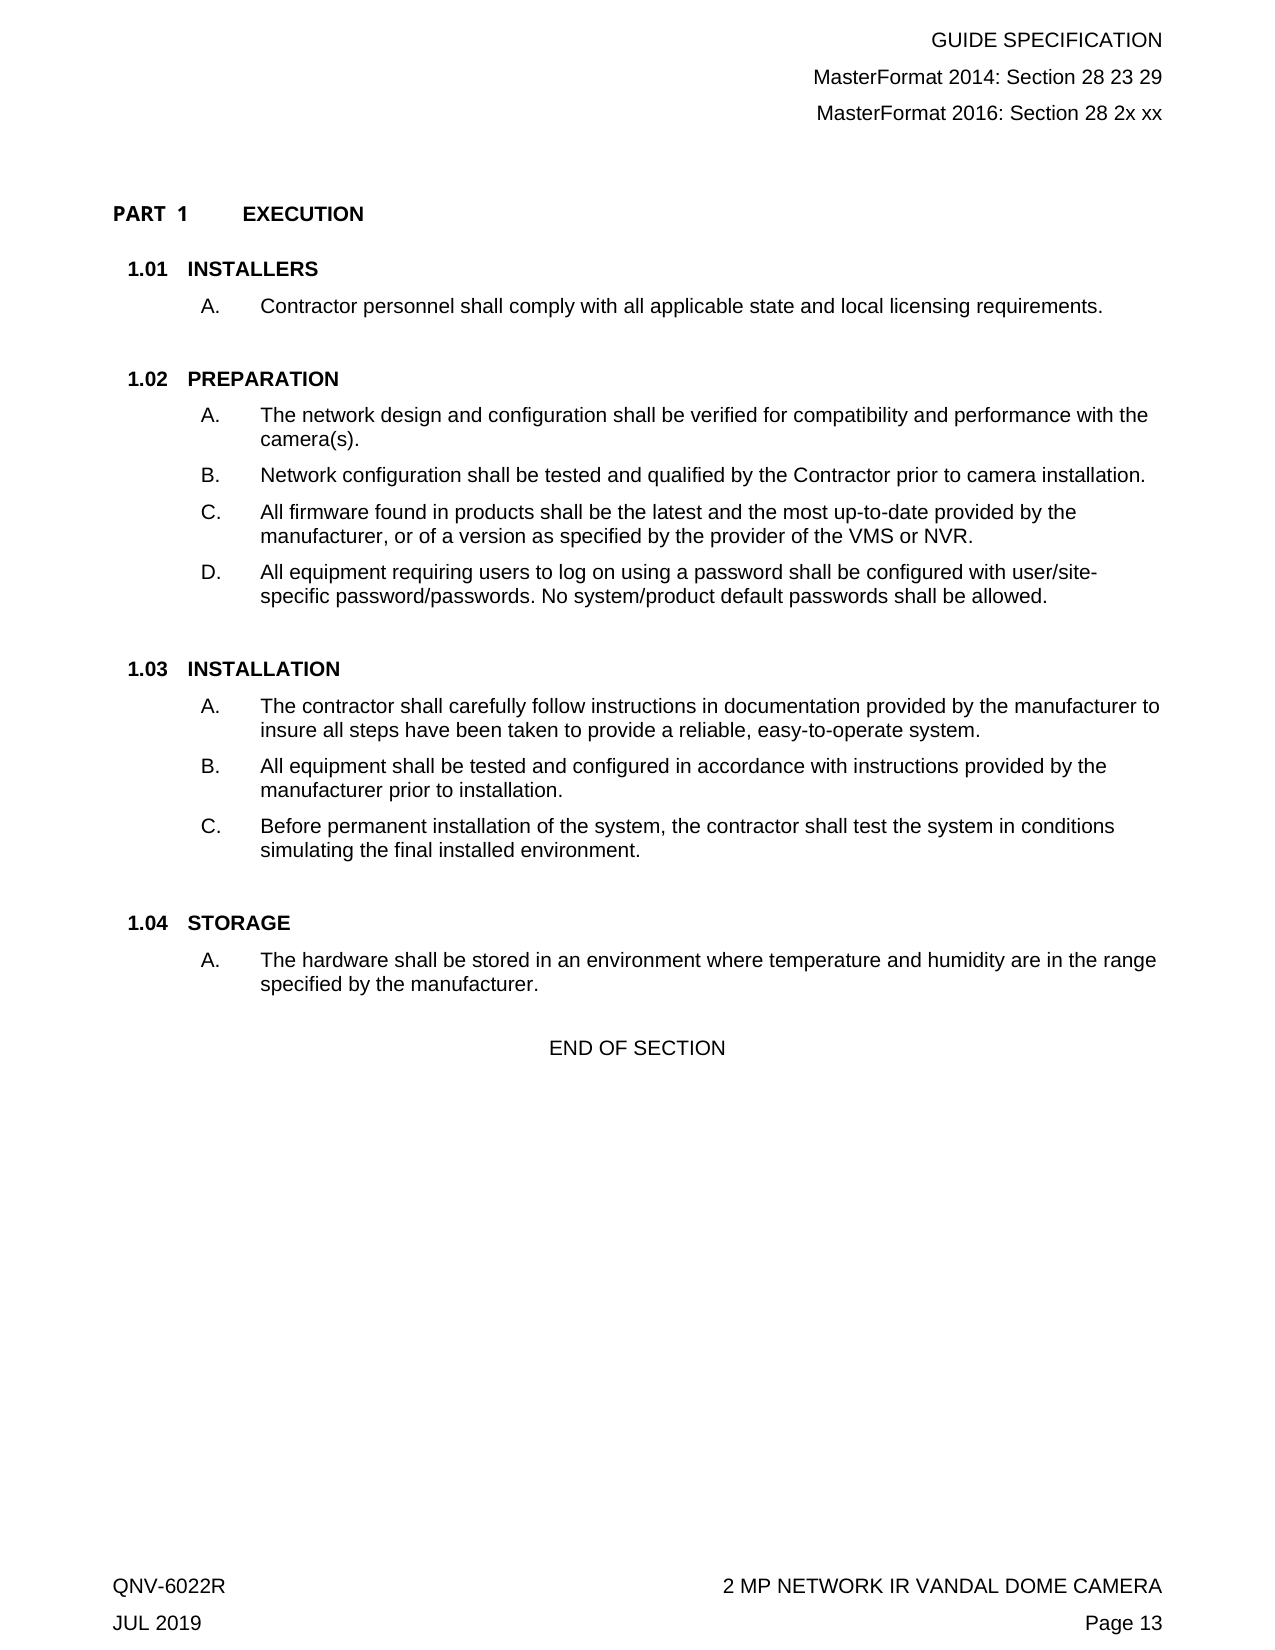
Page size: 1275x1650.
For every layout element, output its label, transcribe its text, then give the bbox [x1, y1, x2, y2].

list All equipment requiring users to log on using a password shall be configured with user/site-specific password/passwords. No system/product default passwords shall be allowed. [201, 560, 1162, 608]
list The contractor shall carefully follow instructions in documentation provided by the manufacturer to insure all steps have been taken to provide a reliable, easy-to-operate system. [201, 693, 1162, 741]
list All firmware found in products shall be the latest and the most up-to-date provided by the manufacturer, or of a version as specified by the provider of the VMS or NVR. [201, 500, 1162, 548]
list The hardware shall be stored in an environment where temperature and humidity are in the range specified by the manufacturer. [201, 948, 1162, 996]
list Before permanent installation of the system, the contractor shall test the system in conditions simulating the final installed environment. [201, 814, 1162, 862]
list INSTALLATION [127, 657, 1162, 681]
list All equipment shall be tested and configured in accordance with instructions provided by the manufacturer prior to installation. [201, 754, 1162, 802]
list INSTALLERS [127, 257, 1162, 281]
list STORAGE [127, 911, 1162, 935]
list Contractor personnel shall comply with all applicable state and local licensing requirements. [201, 293, 1162, 317]
list PREPARATION [127, 366, 1162, 390]
list EXECUTION [112, 199, 1162, 228]
list Network configuration shall be tested and qualified by the Contractor prior to camera installation. [201, 463, 1162, 487]
list The network design and configuration shall be verified for compatibility and performance with the camera(s). [201, 403, 1162, 451]
text END OF SECTION [112, 1036, 1162, 1059]
